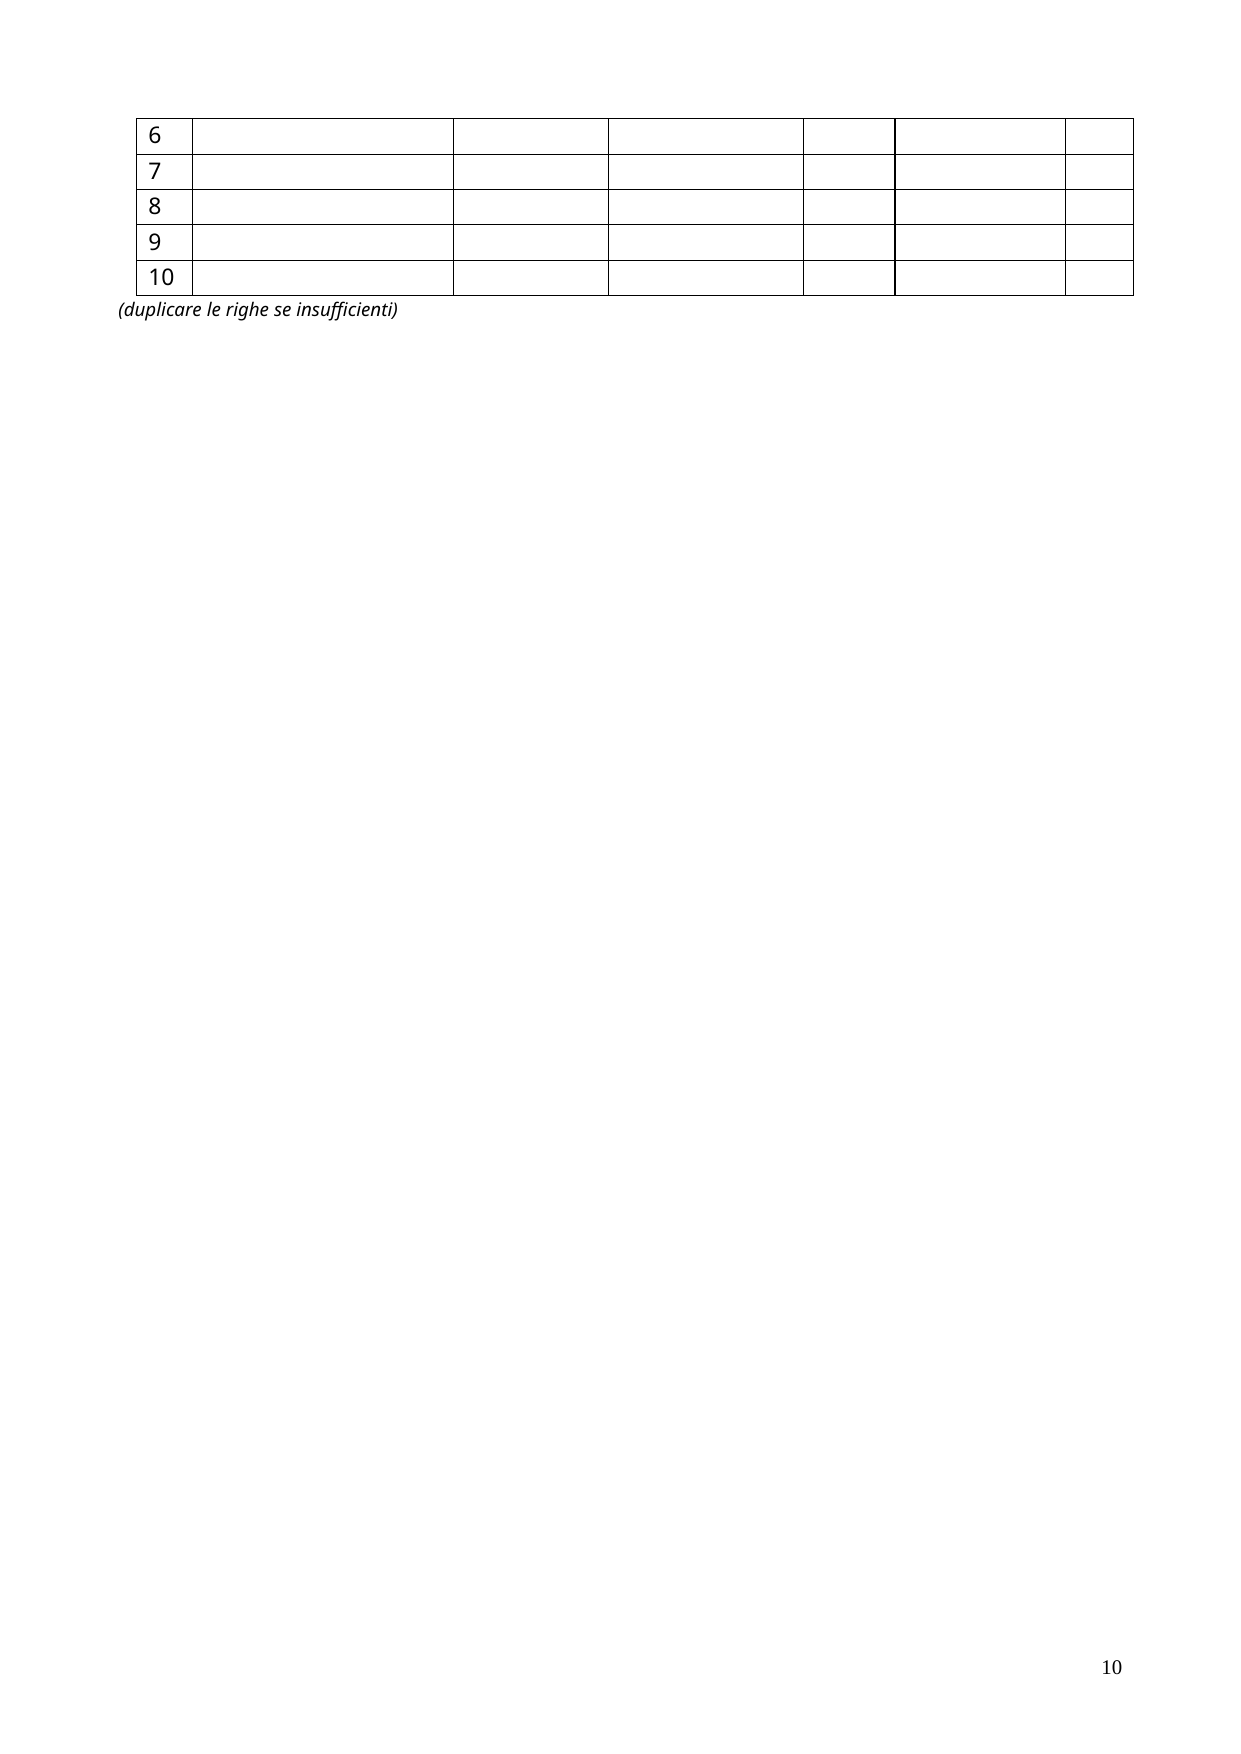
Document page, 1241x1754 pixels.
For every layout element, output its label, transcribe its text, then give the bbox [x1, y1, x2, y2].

table_cell 8 [137, 190, 192, 224]
table_cell [804, 119, 894, 153]
table_cell [896, 225, 1065, 260]
table_cell [804, 261, 894, 295]
table_cell [1066, 119, 1133, 153]
table_cell [1066, 155, 1133, 189]
table_cell 10 [137, 261, 192, 295]
table_cell [609, 225, 803, 260]
table_cell [454, 155, 608, 189]
table_cell [609, 190, 803, 224]
table_cell [896, 190, 1065, 224]
text (duplicare le righe se insufficienti) [118, 296, 1122, 322]
table_cell [804, 155, 894, 189]
table_cell [193, 190, 453, 224]
table_cell 7 [137, 155, 192, 189]
table_cell [193, 155, 453, 189]
table_cell [454, 119, 608, 153]
table_cell [454, 190, 608, 224]
table_cell [896, 261, 1065, 295]
table_cell [609, 155, 803, 189]
table_cell [609, 261, 803, 295]
table_cell 6 [137, 119, 192, 153]
table_cell [454, 225, 608, 260]
table_cell [1066, 261, 1133, 295]
table_cell [1066, 190, 1133, 224]
table_cell 9 [137, 225, 192, 260]
table_cell [896, 119, 1065, 153]
table_cell [193, 261, 453, 295]
table_cell [193, 119, 453, 153]
table_cell [896, 155, 1065, 189]
table_cell [804, 190, 894, 224]
table_cell [804, 225, 894, 260]
table_cell [193, 225, 453, 260]
table_cell [454, 261, 608, 295]
table_cell [609, 119, 803, 153]
table_cell [1066, 225, 1133, 260]
